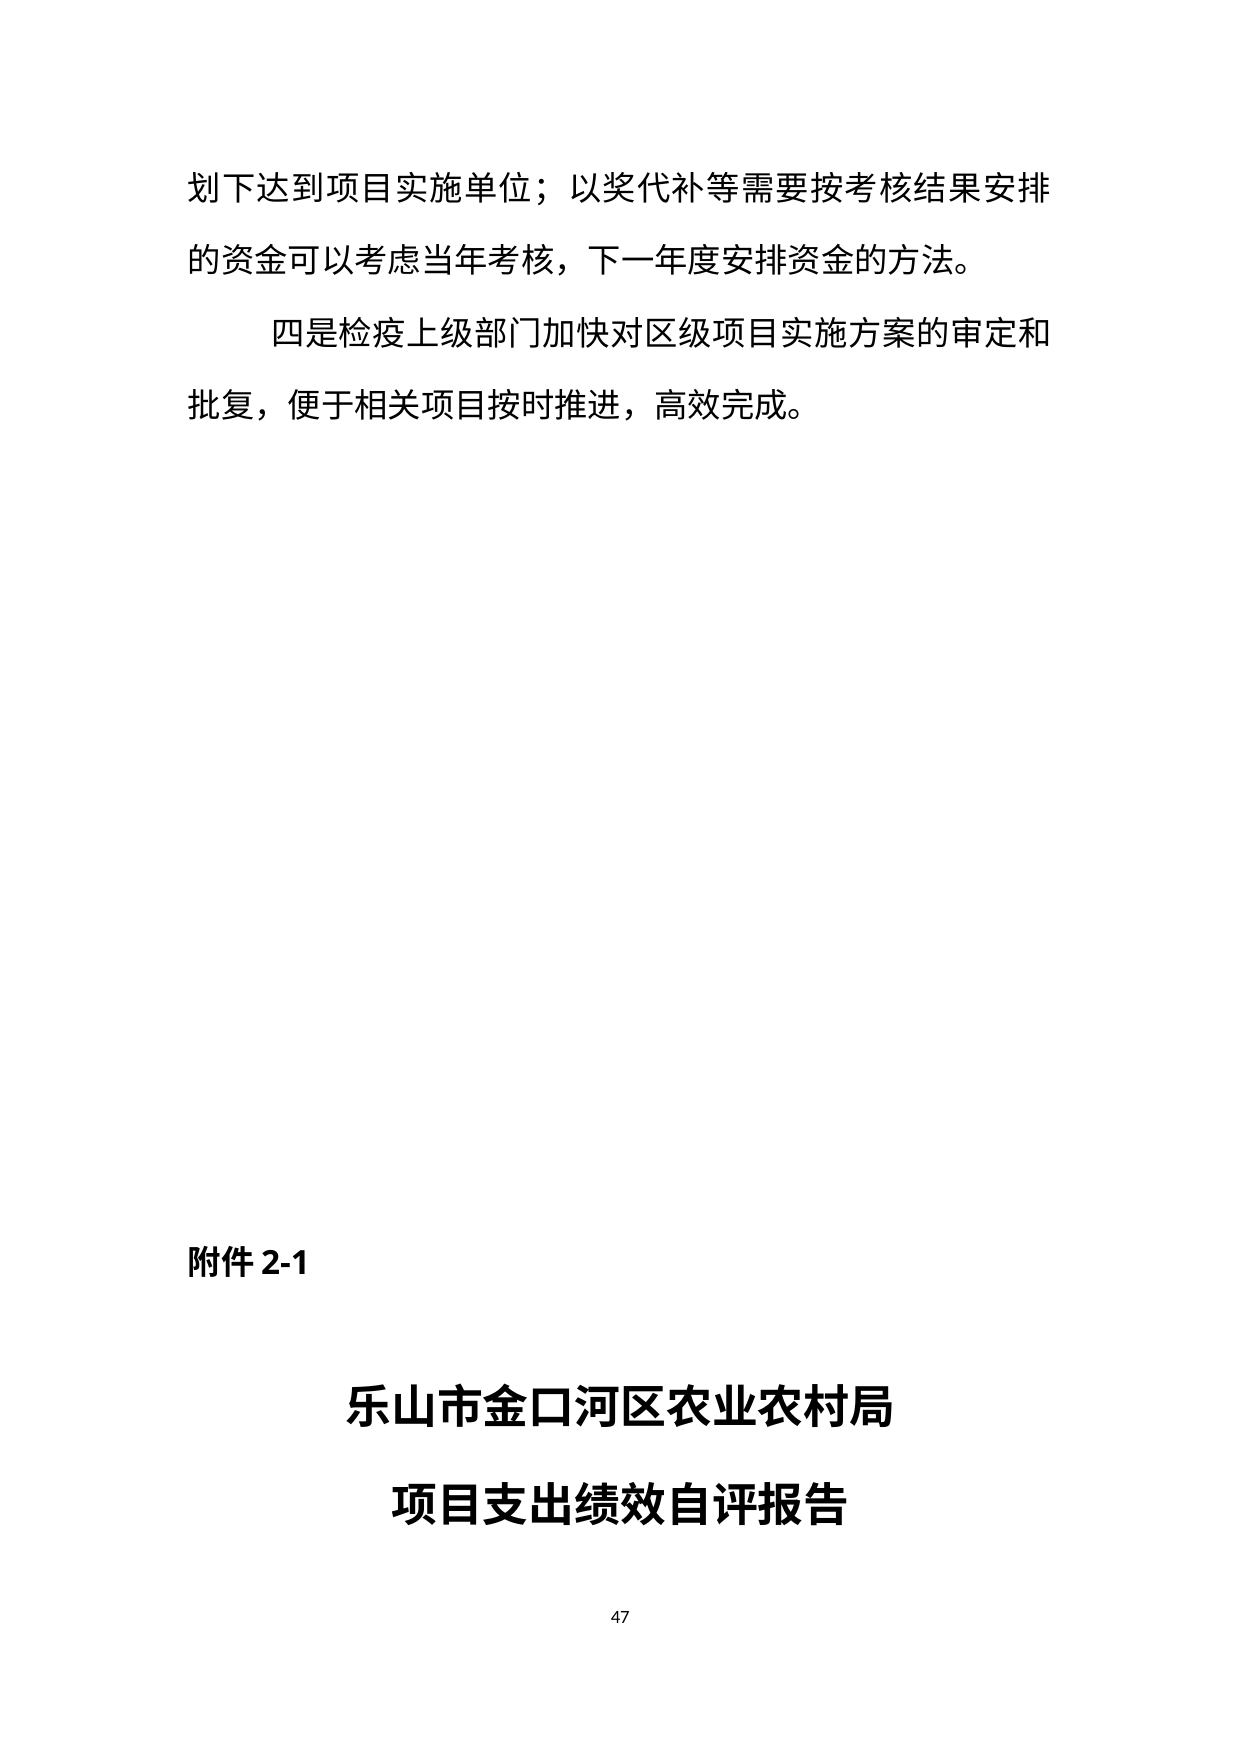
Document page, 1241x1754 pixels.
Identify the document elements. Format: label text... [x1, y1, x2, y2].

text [187, 162, 1053, 282]
text 项目支出绩效自评报告 [187, 1452, 1053, 1550]
text 四是检疫上级部门加快对区级项目实施方案的审定和批复，便于相关项目按时推进，高效完成。 [187, 307, 1053, 427]
subtitle 附件2-1 [187, 1228, 1053, 1293]
text 乐山市金口河区农业农村局 [187, 1355, 1053, 1452]
